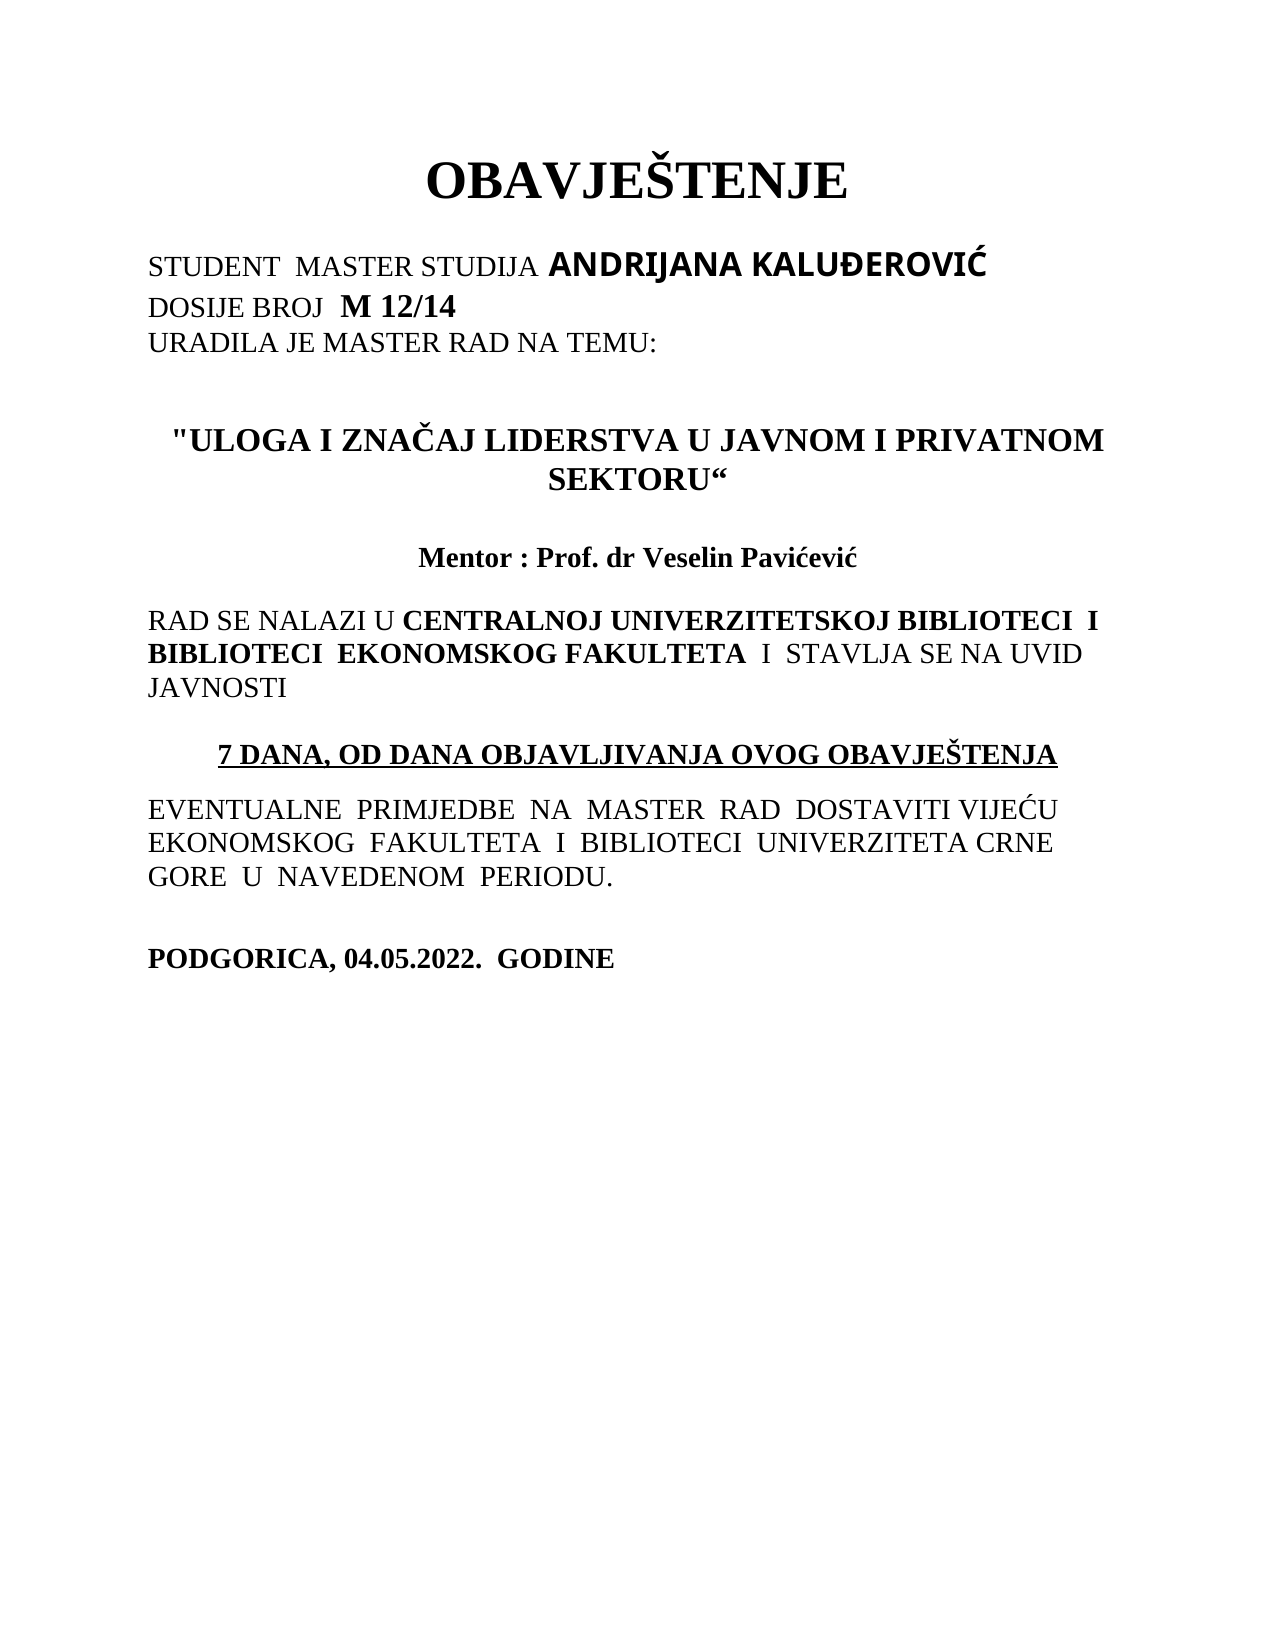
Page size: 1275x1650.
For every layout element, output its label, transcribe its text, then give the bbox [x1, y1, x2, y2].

text SE NALAZI U CENTRALNOJ UNIVERZITETSKOJ BIBLIOTECI I BIBLIOTECI EKONOMSKOG FAKULTETA I STAVLJA SE NA UVID JAVNOSTI [148, 603, 1127, 703]
text Eventualne primjedbe na master dostaviti VIJEĆU EKONOMSKOG FAKULTETA I BIBLIOTECI UNIVERZITETA CRNE GORE U NAVEDENOM PERIODU. [148, 792, 1127, 893]
text 7 dana, od dana objavljivanja ovog obavještenja [148, 737, 1127, 770]
text Mentor : Prof. dr Veselin Pavićević [148, 540, 1127, 574]
text STUDENT MASTER STUDIJA ANDRIJANA KALUĐEROVIĆ [148, 241, 1127, 286]
subtitle PODGORICA, 04.05.2022. GODINE [148, 942, 1127, 975]
text URADILA JE MASTER RAD NA TEMU: [148, 325, 1127, 358]
text OBAVJEŠTENJE [148, 148, 1127, 210]
text DOSIJE BROJ M 12/14 [148, 286, 1127, 325]
text "ULOGA I ZNAČAJ LIDERSTVA U JAVNOM I PRIVATNOM SEKTORU“ [148, 421, 1127, 497]
